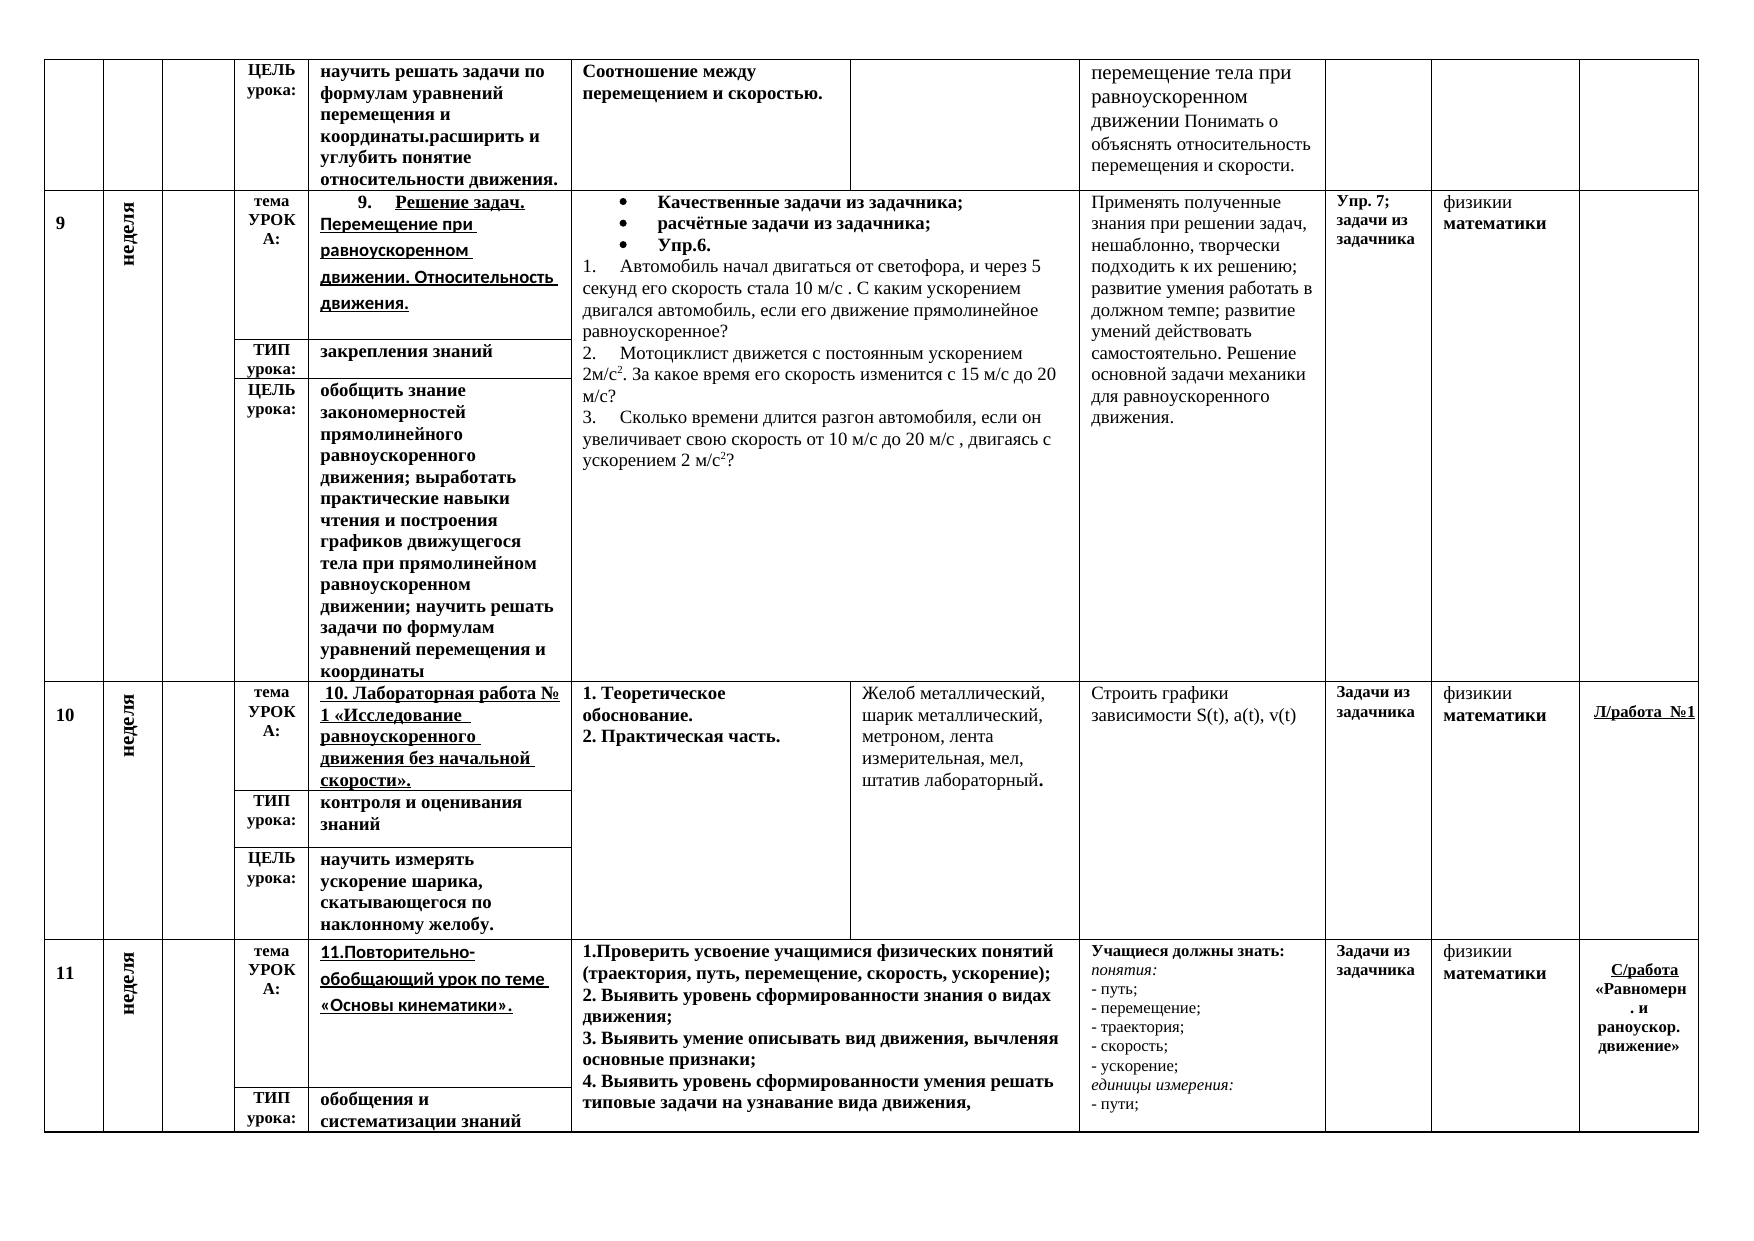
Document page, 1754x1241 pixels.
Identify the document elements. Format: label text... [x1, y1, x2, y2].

table_cell С/работа «Равномерн. и раноускор. движение» [1580, 940, 1698, 1131]
table_cell [163, 682, 234, 939]
table_cell 10. Лабораторная работа № 1 «Исследование равноускоренного движения без начальной скорости». [309, 682, 571, 790]
table_cell [1580, 191, 1698, 681]
table_cell ЦЕЛЬ урока: [235, 848, 308, 939]
table_cell ТИП урока: [235, 791, 308, 847]
table_cell Упр. 7; задачи из задачника [1326, 191, 1431, 681]
table_cell Желоб металлический, шарик металлический, метроном, лента измерительная, мел, штатив лабораторный. [851, 682, 1079, 939]
table_cell 11 [45, 940, 103, 1131]
table_cell Качественные задачи из задачника; расчётные задачи из задачника; Упр.6. 1. Автомобиль начал двигаться от светофора, и через 5 секунд его скорость стала 10 м/с . С каким ускорением двигался автомобиль, если его движение прямолинейное равноускоренное? 2. Мотоциклист движется с постоянным ускорением 2м/с2. За какое время его скорость изменится с 15 м/с до 20 м/с? 3. Сколько времени длится разгон автомобиля, если он увеличивает свою скорость от 10 м/с до 20 м/с , двигаясь с ускорением 2 м/с2? [572, 191, 1079, 681]
table_cell закрепления знаний [309, 340, 571, 378]
table_cell физикии математики [1432, 191, 1579, 681]
table_cell неделя [104, 940, 162, 1131]
table_cell ЦЕЛЬ урока: [235, 60, 308, 189]
table_cell Л/работа №1 [1580, 682, 1698, 939]
table_cell Учащиеся должны знать: понятия: - путь; - перемещение; - траектория; - скорость; - ускорение; единицы измерения: - пути; - скорости; - координаты; - ускорения; формулы: равномерного движения: v = s/t; s = vt; x = хо +vt; а = 0; равноускоренного движения: v = vо + at; a = (v – vо)/t; s = vо t + at2/2; x = хо+vоt + at2/2. Учащиеся должны уметь:- использовать определения скорости и ускорения; - использовать формулы: ~пути; ~перемещения; ~ координаты при РМД; координаты при РУД; ~читать графики: а) v(t); б) х(t); ~построить графики: а) v(t); б) х(t); ~находить время и место встречи; ~анализировать свою работу и работу одноклассников [1080, 940, 1325, 1131]
table_cell [163, 940, 234, 1131]
table_cell [163, 191, 234, 681]
table_cell тема УРОКА: [235, 940, 308, 1087]
table_cell 9 [45, 191, 103, 681]
table_cell 1. Теоретическое обоснование. 2. Практическая часть. [572, 682, 850, 939]
table_cell обобщения и систематизации знаний [309, 1088, 571, 1131]
table_cell тема УРОКА: [235, 682, 308, 790]
table_cell Строить графики зависимости S(t), a(t), v(t) [1080, 682, 1325, 939]
table_cell Решение задач. Перемещение при равноускоренном движении. Относительность движения. [309, 191, 571, 339]
table_cell научить измерять ускорение шарика, скатывающегося по наклонному желобу. [309, 848, 571, 939]
table_cell обобщить знание закономерностей прямолинейного равноускоренного движения; выработать практические навыки чтения и построения графиков движущегося тела при прямолинейном равноускоренном движении; научить решать задачи по формулам уравнений перемещения и координаты [309, 379, 571, 681]
table_cell ТИП урока: [235, 340, 308, 378]
table_cell 11.Повторительно-обобщающий урок по теме «Основы кинематики». [309, 940, 571, 1087]
table_cell Применять полученные знания при решении задач, нешаблонно, творчески подходить к их решению; развитие умения работать в должном темпе; развитие умений действовать самостоятельно. Решение основной задачи механики для равноускоренного движения. [1080, 191, 1325, 681]
table_cell 10 [45, 682, 103, 939]
table_cell физикии математики [1432, 682, 1579, 939]
table_cell Задачи из задачника [1326, 940, 1431, 1131]
table_cell неделя [104, 682, 162, 939]
table_cell неделя [104, 191, 162, 681]
table_cell контроля и оценивания знаний [309, 791, 571, 847]
table_cell научить решать задачи по формулам уравнений перемещения и координаты.расширить и углубить понятие относительности движения. [309, 60, 571, 189]
table_cell физикии математики [1432, 940, 1579, 1131]
table_cell тема УРОКА: [235, 191, 308, 339]
table_cell 1.Проверить усвоение учащимися физических понятий (траектория, путь, перемещение, скорость, ускорение); 2. Выявить уровень сформированности знания о видах движения; 3. Выявить умение описывать вид движения, вычленяя основные признаки; 4. Выявить уровень сформированности умения решать типовые задачи на узнавание вида движения, графическое изображение. Решение основной задачи механики для равномерного и прямолинейного равноускоренного движения. Запись уравнения движения. [572, 940, 1079, 1131]
table_cell Задачи из задачника [1326, 682, 1431, 939]
table_cell ТИП урока: [235, 1088, 308, 1131]
table_cell ЦЕЛЬ урока: [235, 379, 308, 681]
